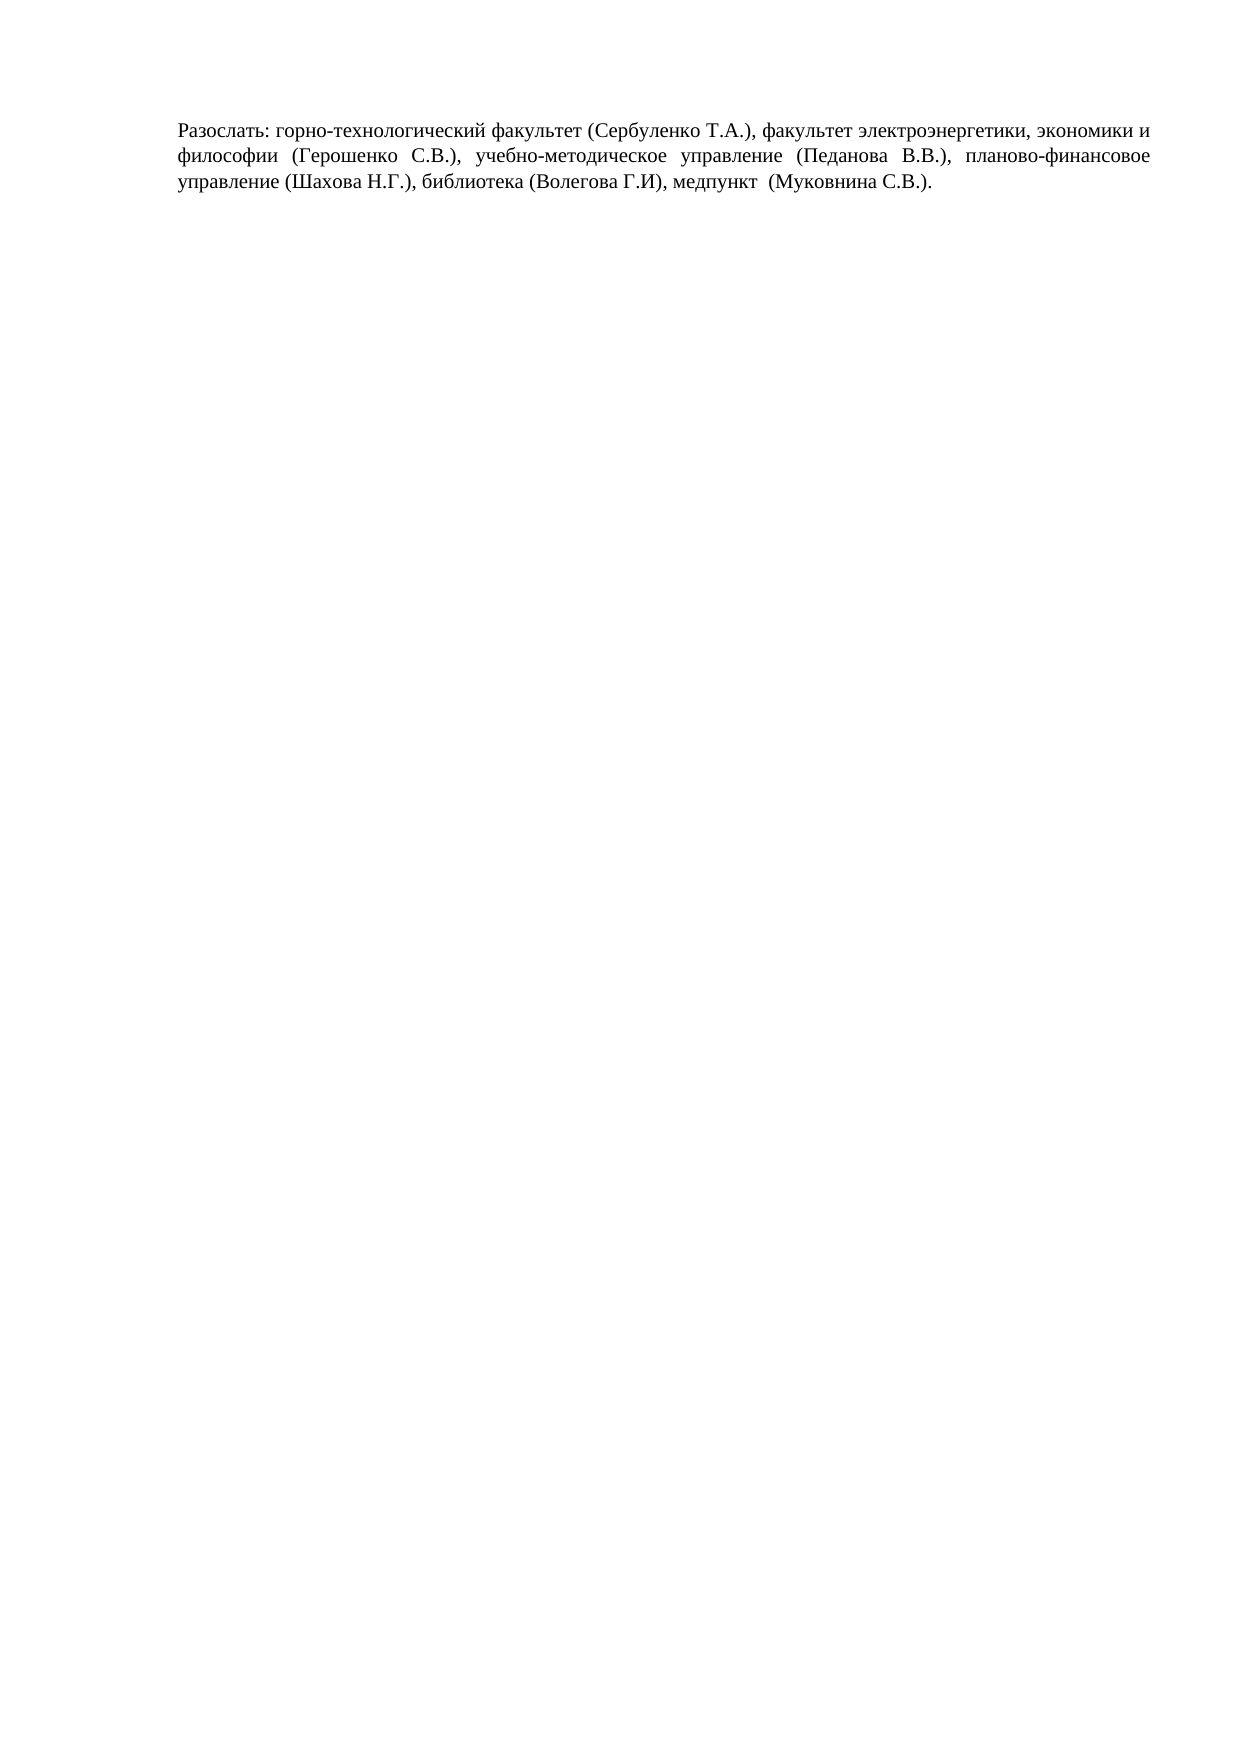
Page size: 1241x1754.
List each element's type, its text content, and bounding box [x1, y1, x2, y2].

text Разослать: горно-технологический факультет (Сербуленко Т.А.), факультет электроэнергетики, экономики и философии (Герошенко С.В.), учебно-методическое управление (Педанова В.В.), планово-финансовое управление (Шахова Н.Г.), библиотека (Волегова Г.И), медпункт (Муковнина С.В.). [177, 118, 1152, 193]
